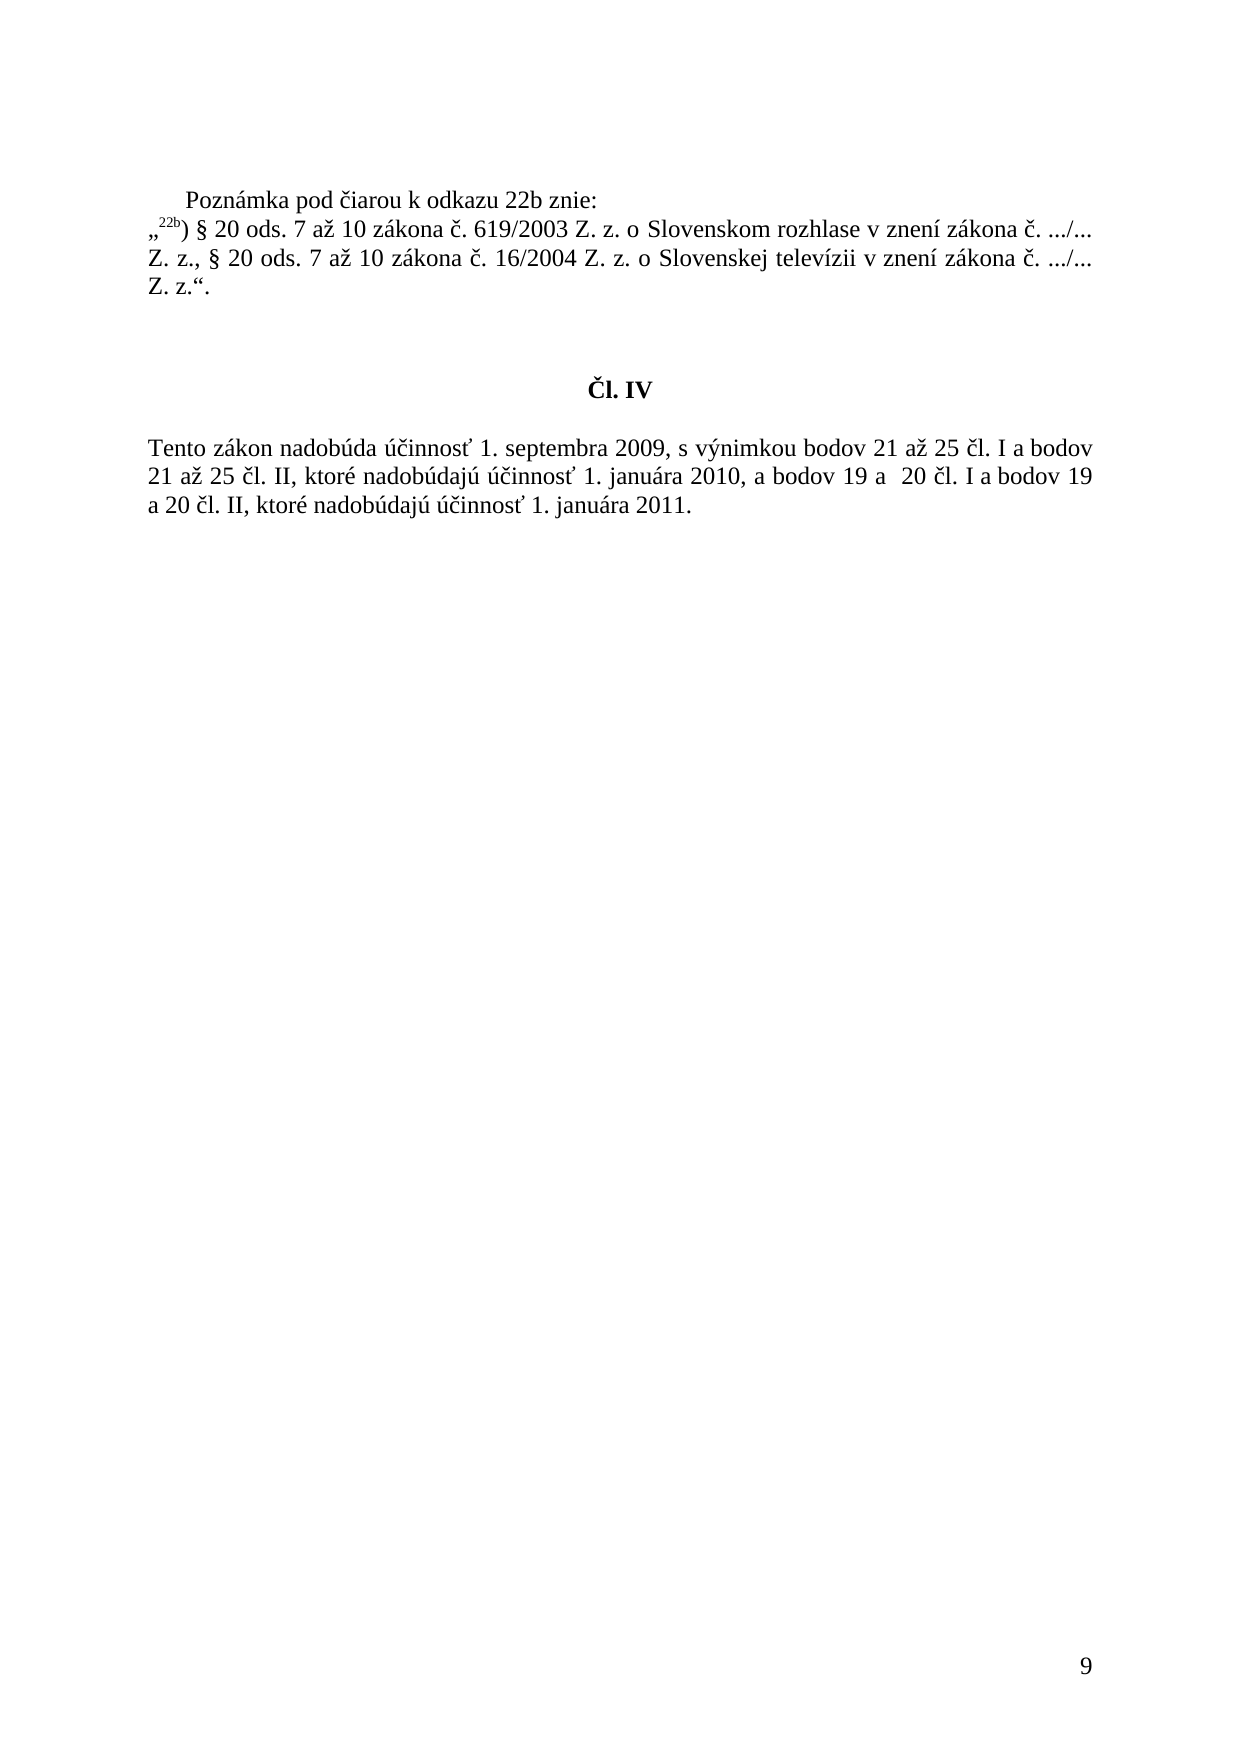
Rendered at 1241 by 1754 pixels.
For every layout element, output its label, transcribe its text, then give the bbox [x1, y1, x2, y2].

text Poznámka pod čiarou k odkazu 22b znie: [148, 185, 1093, 214]
text „22b) § 20 ods. 7 až 10 zákona č. 619/2003 Z. z. o Slovenskom rozhlase v znení zákona č. .../... Z. z., § 20 ods. 7 až 10 zákona č. 16/2004 Z. z. o Slovenskej televízii v znení zákona č. .../... Z. z.“. [148, 214, 1093, 300]
text Čl. IV [148, 375, 1093, 404]
text Tento zákon nadobúda účinnosť 1. septembra 2009, s výnimkou bodov 21 až 25 čl. I a bodov 21 až 25 čl. II, ktoré nadobúdajú účinnosť 1. januára 2010, a bodov 19 a 20 čl. I a bodov 19 a 20 čl. II, ktoré nadobúdajú účinnosť 1. januára 2011. [148, 433, 1093, 519]
